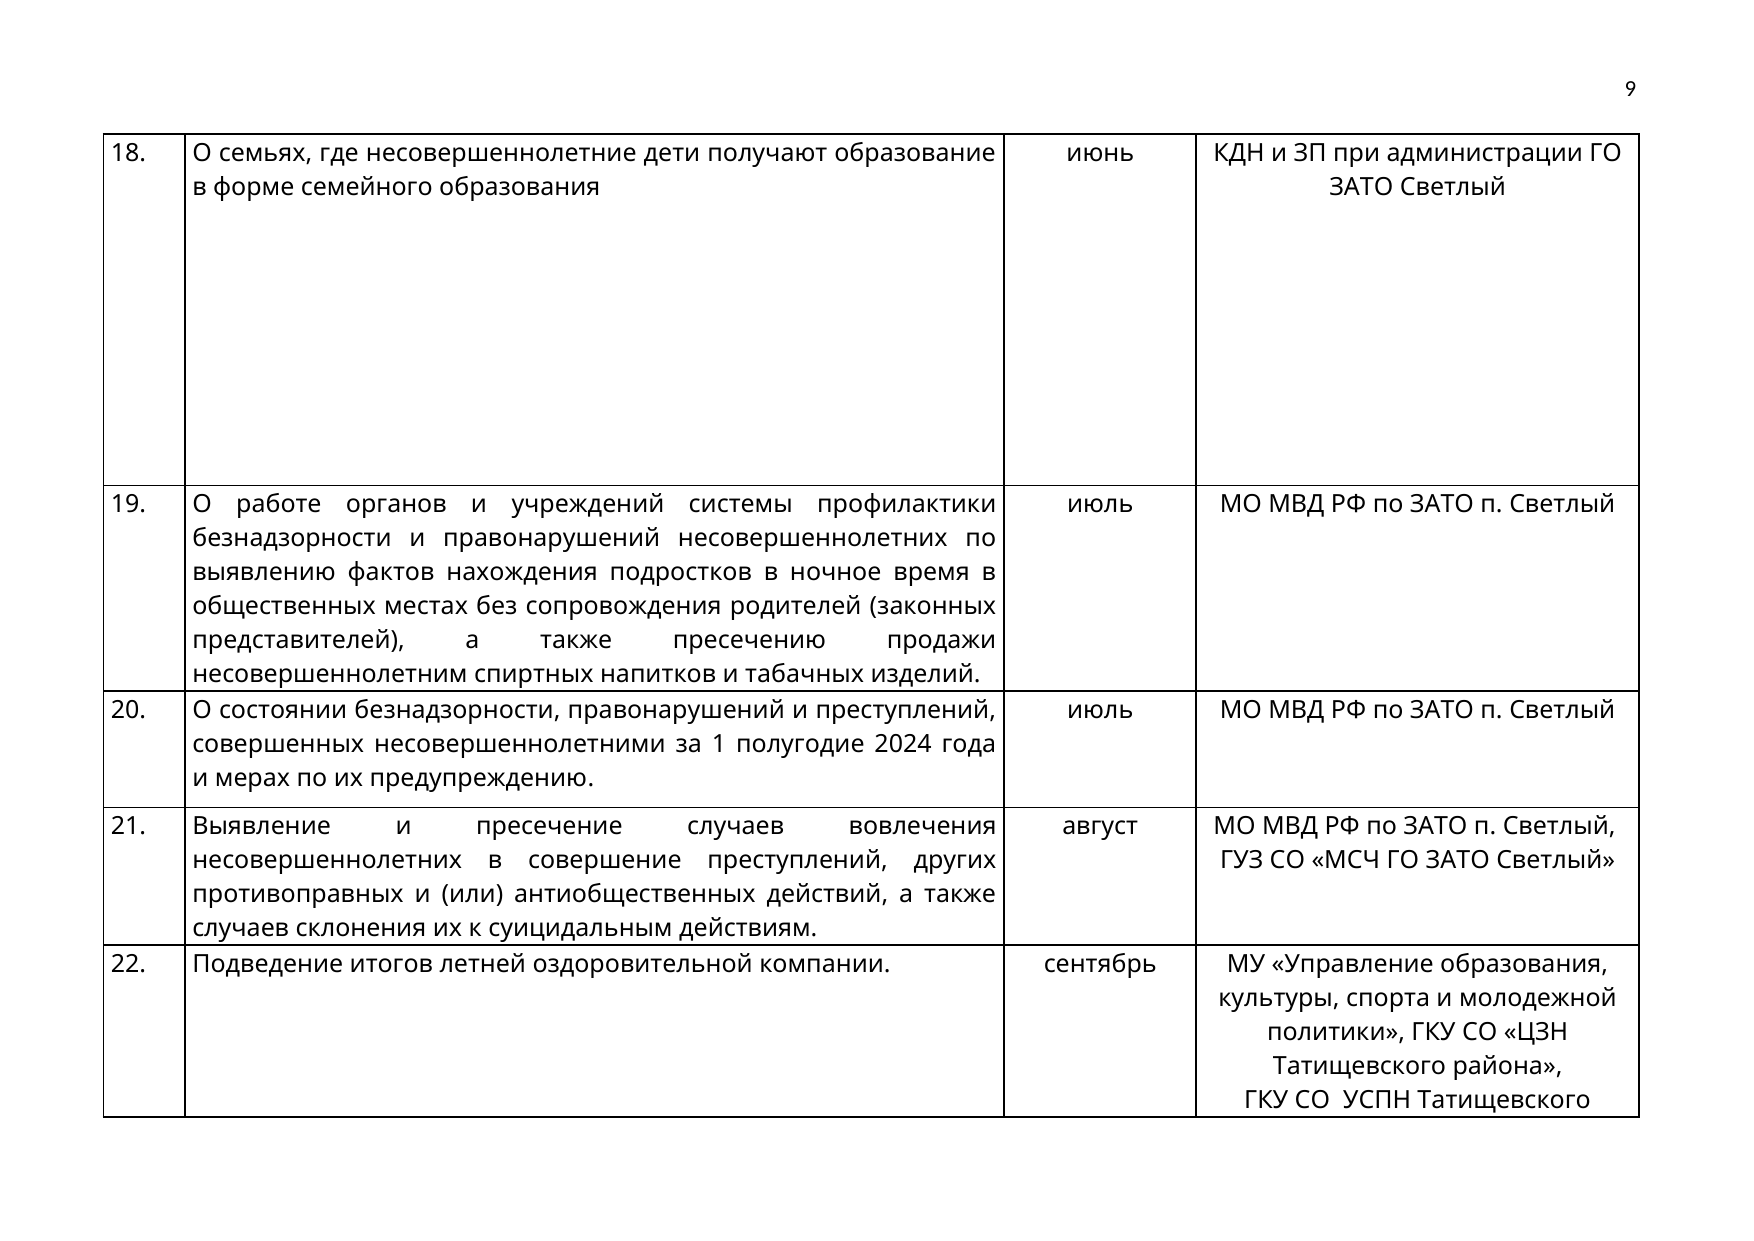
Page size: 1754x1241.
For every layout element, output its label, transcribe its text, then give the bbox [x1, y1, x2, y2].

table_cell О состоянии безнадзорности, правонарушений и преступлений, совершенных несовершеннолетними за 1 полугодие 2024 года и мерах по их предупреждению. [186, 692, 1003, 807]
table_cell МО МВД РФ по ЗАТО п. Светлый [1197, 486, 1638, 690]
table_cell август [1005, 808, 1195, 944]
table_cell Выявление и пресечение случаев вовлечения несовершеннолетних в совершение преступлений, других противоправных и (или) антиобщественных действий, а также случаев склонения их к суицидальным действиям. [186, 808, 1003, 944]
table_cell июль [1005, 692, 1195, 807]
table_cell 20. [104, 692, 184, 807]
table_cell О семьях, где несовершеннолетние дети получают образование в форме семейного образования [186, 135, 1003, 485]
table_cell июль [1005, 486, 1195, 690]
table_cell 19. [104, 486, 184, 690]
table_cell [186, 946, 1003, 1116]
table_cell июнь [1005, 135, 1195, 485]
table_cell 22. [104, 946, 184, 1116]
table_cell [1197, 946, 1638, 1116]
table_cell сентябрь [1005, 946, 1195, 1116]
table_cell МО МВД РФ по ЗАТО п. Светлый, ГУЗ СО «МСЧ ГО ЗАТО Светлый» [1197, 808, 1638, 944]
table_cell КДН и ЗП при администрации ГО ЗАТО Светлый [1197, 135, 1638, 485]
table_cell 18. [104, 135, 184, 485]
table_cell МО МВД РФ по ЗАТО п. Светлый [1197, 692, 1638, 807]
table_cell 21. [104, 808, 184, 944]
table_cell О работе органов и учреждений системы профилактики безнадзорности и правонарушений несовершеннолетних по выявлению фактов нахождения подростков в ночное время в общественных местах без сопровождения родителей (законных представителей), а также пресечению продажи несовершеннолетним спиртных напитков и табачных изделий. [186, 486, 1003, 690]
